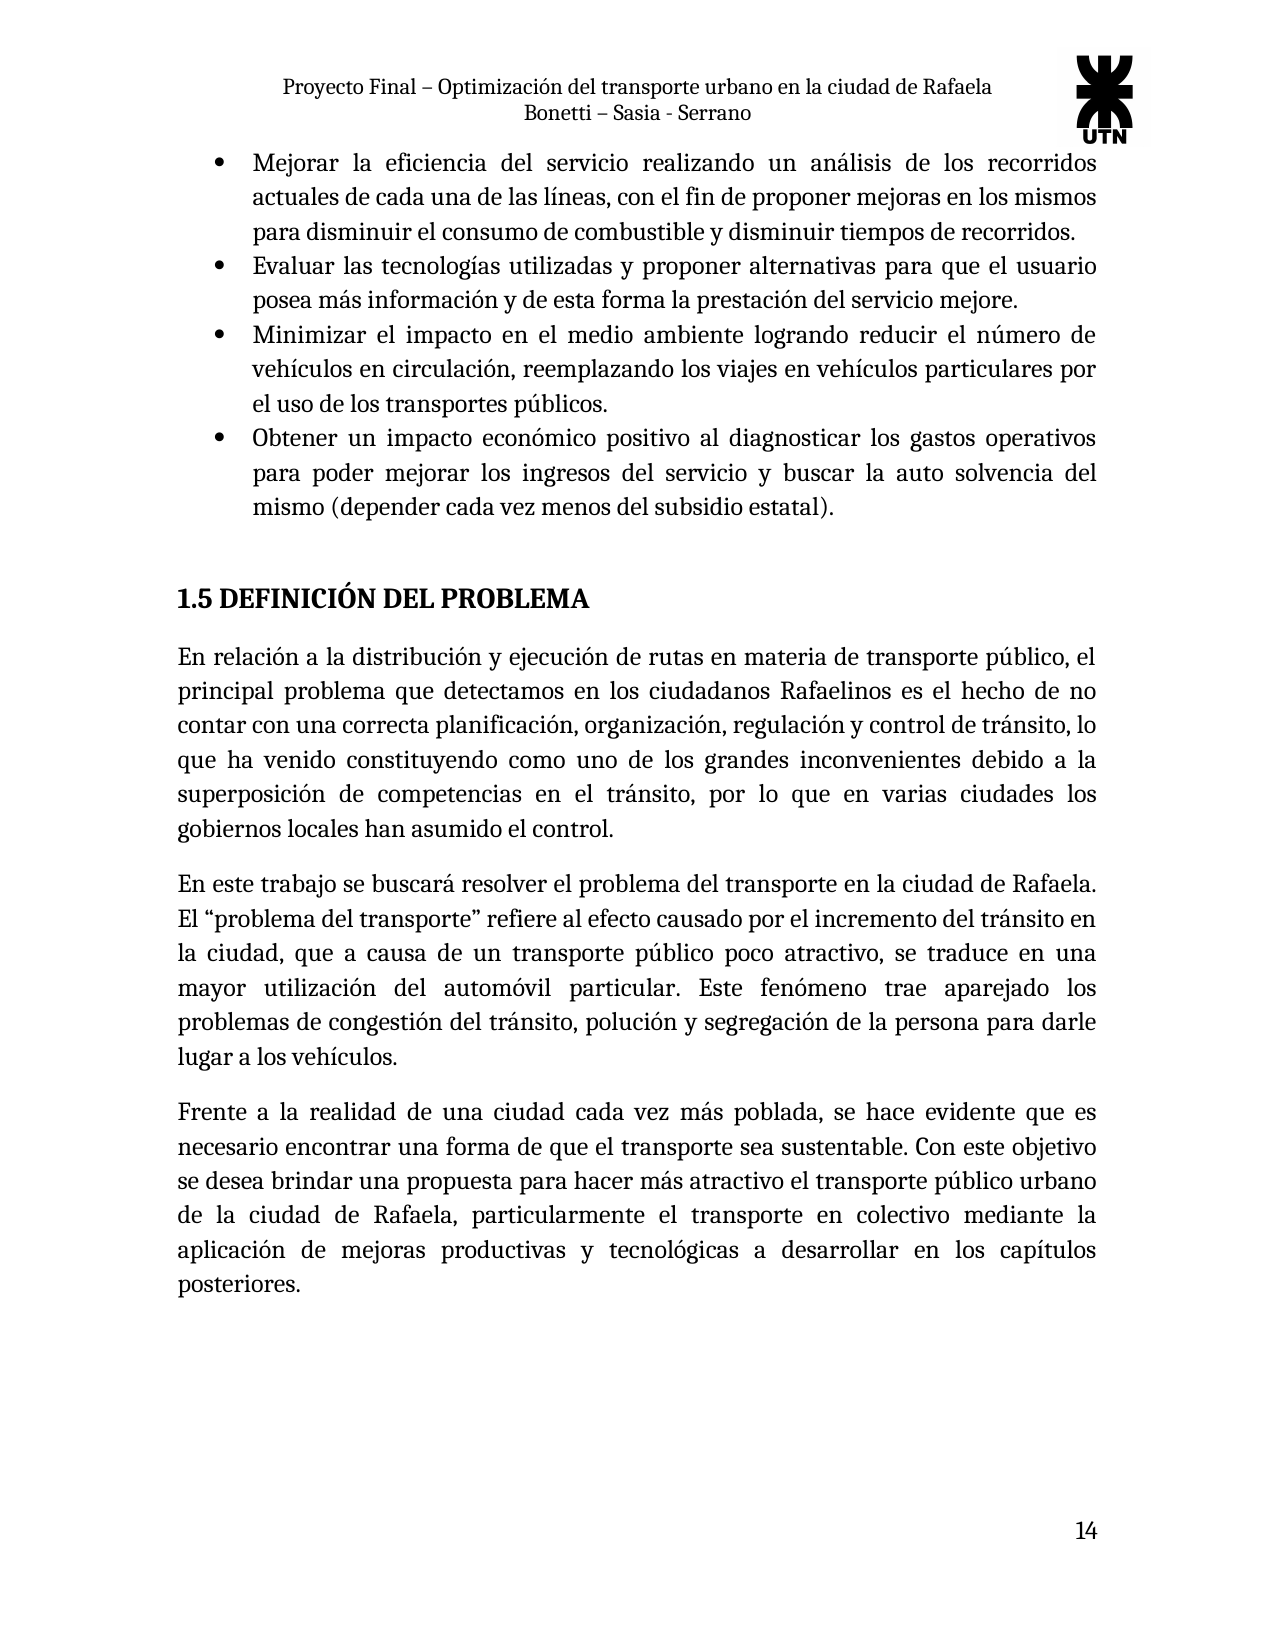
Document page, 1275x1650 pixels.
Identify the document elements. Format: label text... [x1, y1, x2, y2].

text Frente a la realidad de una ciudad cada vez más poblada, se hace evidente que es necesario encontrar una forma de que el transporte sea sustentable. Con este objetivo se desea brindar una propuesta para hacer más atractivo el transporte público urbano de la ciudad de Rafaela, particularmente el transporte en colectivo mediante la aplicación de mejoras productivas y tecnológicas a desarrollar en los capítulos posteriores. [177, 1097, 1098, 1299]
text En relación a la distribución y ejecución de rutas en materia de transporte público, el principal problema que detectamos en los ciudadanos Rafaelinos es el hecho de no contar con una correcta planificación, organización, regulación y control de tránsito, lo que ha venido constituyendo como uno de los grandes inconvenientes debido a la superposición de competencias en el tránsito, por lo que en varias ciudades los gobiernos locales han asumido el control. [177, 642, 1098, 844]
text En este trabajo se buscará resolver el problema del transporte en la ciudad de Rafaela. El “problema del transporte” refiere al efecto causado por el incremento del tránsito en la ciudad, que a causa de un transporte público poco atractivo, se traduce en una mayor utilización del automóvil particular. Este fenómeno trae aparejado los problemas de congestión del tránsito, polución y segregación de la persona para darle lugar a los vehículos. [177, 869, 1098, 1072]
picture [1056, 47, 1152, 147]
